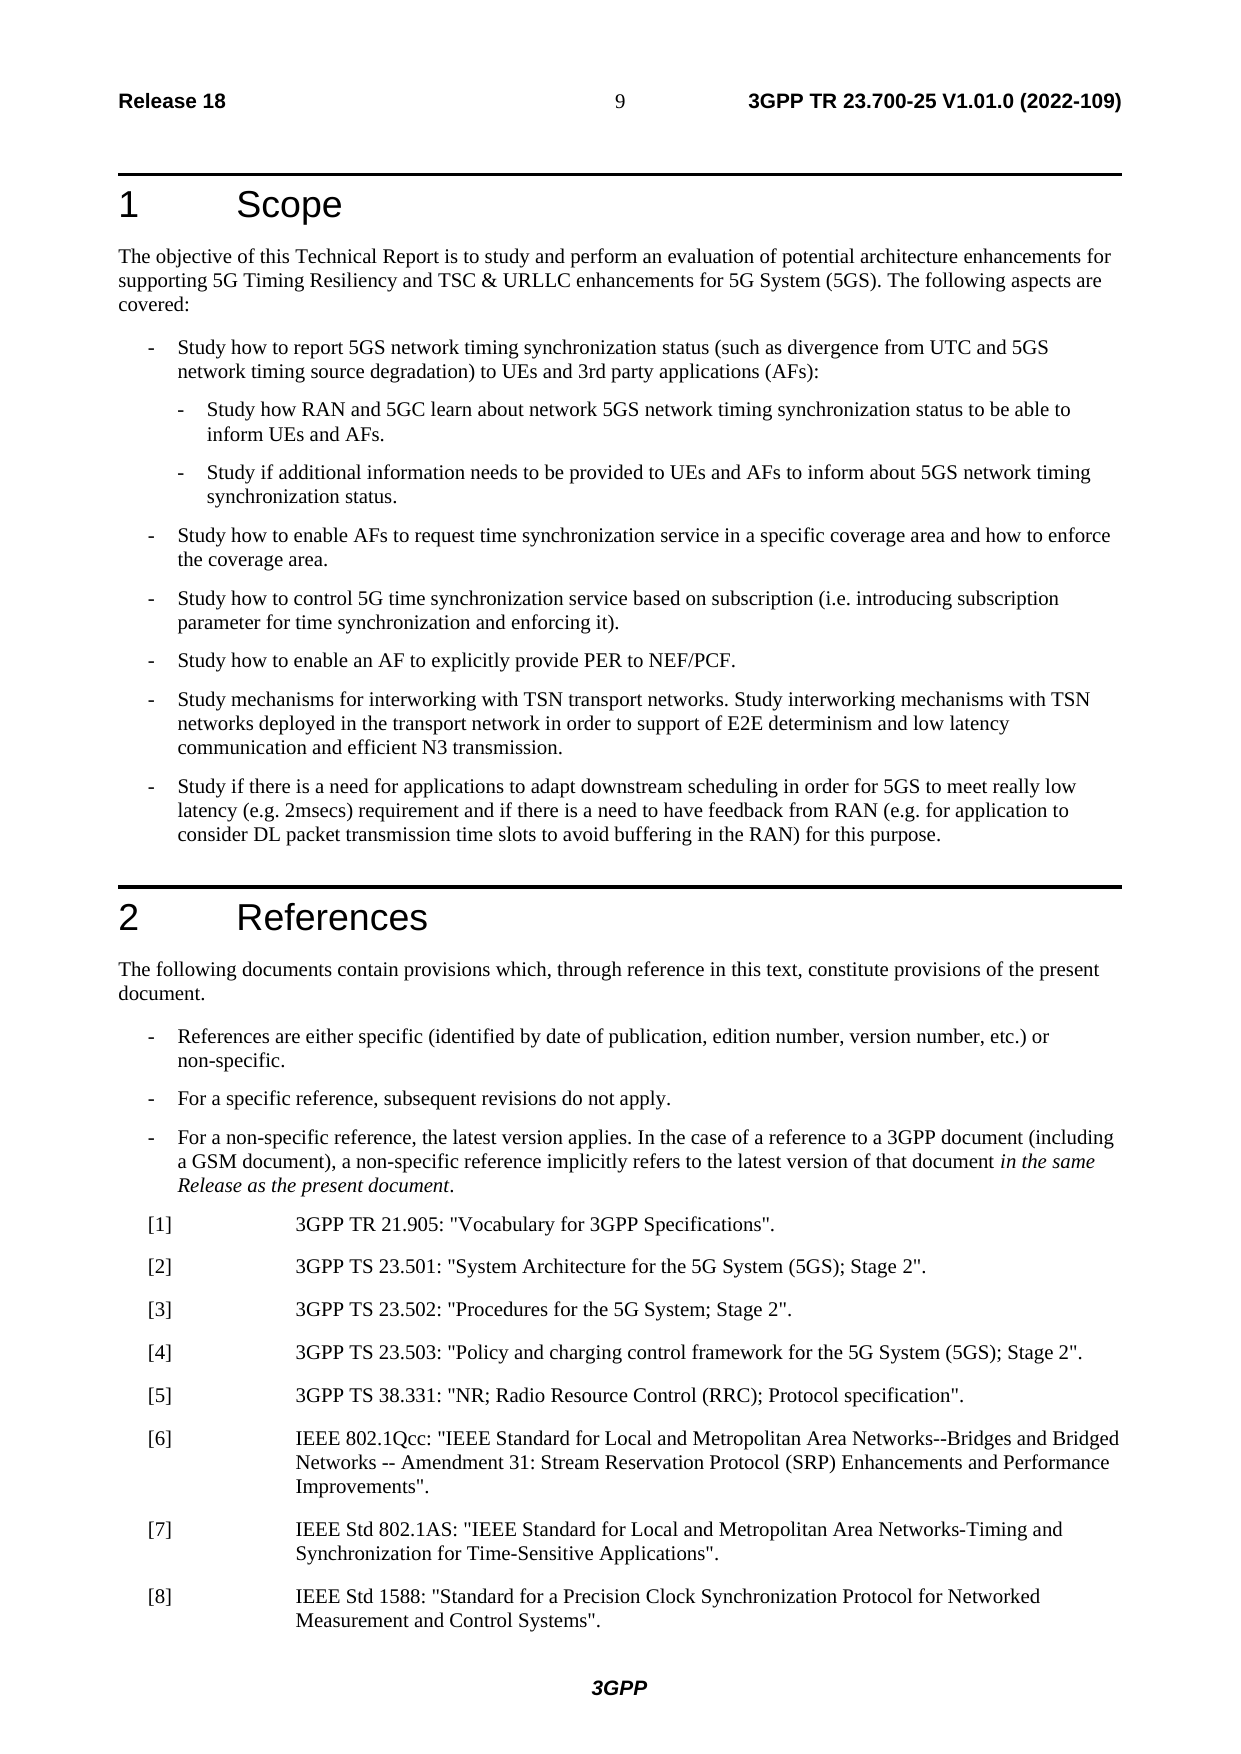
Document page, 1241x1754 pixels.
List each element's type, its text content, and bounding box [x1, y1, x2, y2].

text - Study if there is a need for applications to adapt downstream scheduling in order for 5GS to meet really low latency (e.g. 2msecs) requirement and if there is a need to have feedback from RAN (e.g. for application to consider DL packet transmission time slots to avoid buffering in the RAN) for this purpose. [148, 774, 1122, 846]
text [7] IEEE Std 802.1AS: "IEEE Standard for Local and Metropolitan Area Networks-Timing and Synchronization for Time-Sensitive Applications". [148, 1517, 1122, 1565]
text [4] 3GPP TS 23.503: "Policy and charging control framework for the 5G System (5GS); Stage 2". [148, 1340, 1122, 1364]
text The following documents contain provisions which, through reference in this text, constitute provisions of the present document. [118, 957, 1122, 1005]
text [6] IEEE 802.1Qcc: "IEEE Standard for Local and Metropolitan Area Networks--Bridges and Bridged Networks -- Amendment 31: Stream Reservation Protocol (SRP) Enhancements and Performance Improvements". [148, 1426, 1122, 1498]
text - For a specific reference, subsequent revisions do not apply. [148, 1086, 1122, 1110]
subtitle 1 Scope [118, 176, 1122, 225]
text - Study how to control 5G time synchronization service based on subscription (i.e. introducing subscription parameter for time synchronization and enforcing it). [148, 586, 1122, 634]
text - Study how RAN and 5GC learn about network 5GS network timing synchronization status to be able to inform UEs and AFs. [177, 397, 1122, 446]
text [2] 3GPP TS 23.501: "System Architecture for the 5G System (5GS); Stage 2". [148, 1254, 1122, 1278]
text [8] IEEE Std 1588: "Standard for a Precision Clock Synchronization Protocol for Networked Measurement and Control Systems". [148, 1583, 1122, 1632]
text [3] 3GPP TS 23.502: "Procedures for the 5G System; Stage 2". [148, 1297, 1122, 1321]
text - Study mechanisms for interworking with TSN transport networks. Study interworking mechanisms with TSN networks deployed in the transport network in order to support of E2E determinism and low latency communication and efficient N3 transmission. [148, 687, 1122, 759]
subtitle 2 References [118, 889, 1122, 938]
text - References are either specific (identified by date of publication, edition number, version number, etc.) or non-specific. [148, 1023, 1122, 1072]
text - Study how to report 5GS network timing synchronization status (such as divergence from UTC and 5GS network timing source degradation) to UEs and 3rd party applications (AFs): [148, 335, 1122, 383]
text [1] 3GPP TR 21.905: "Vocabulary for 3GPP Specifications". [148, 1212, 1122, 1236]
text - Study how to enable an AF to explicitly provide PER to NEF/PCF. [148, 648, 1122, 672]
text - Study how to enable AFs to request time synchronization service in a specific coverage area and how to enforce the coverage area. [148, 523, 1122, 571]
text - Study if additional information needs to be provided to UEs and AFs to inform about 5GS network timing synchronization status. [177, 460, 1122, 508]
text The objective of this Technical Report is to study and perform an evaluation of potential architecture enhancements for supporting 5G Timing Resiliency and TSC & URLLC enhancements for 5G System (5GS). The following aspects are covered: [118, 244, 1122, 316]
text - For a non-specific reference, the latest version applies. In the case of a reference to a 3GPP document (including a GSM document), a non-specific reference implicitly refers to the latest version of that document in the same Release as the present document. [148, 1125, 1122, 1197]
text [5] 3GPP TS 38.331: "NR; Radio Resource Control (RRC); Protocol specification". [148, 1383, 1122, 1407]
